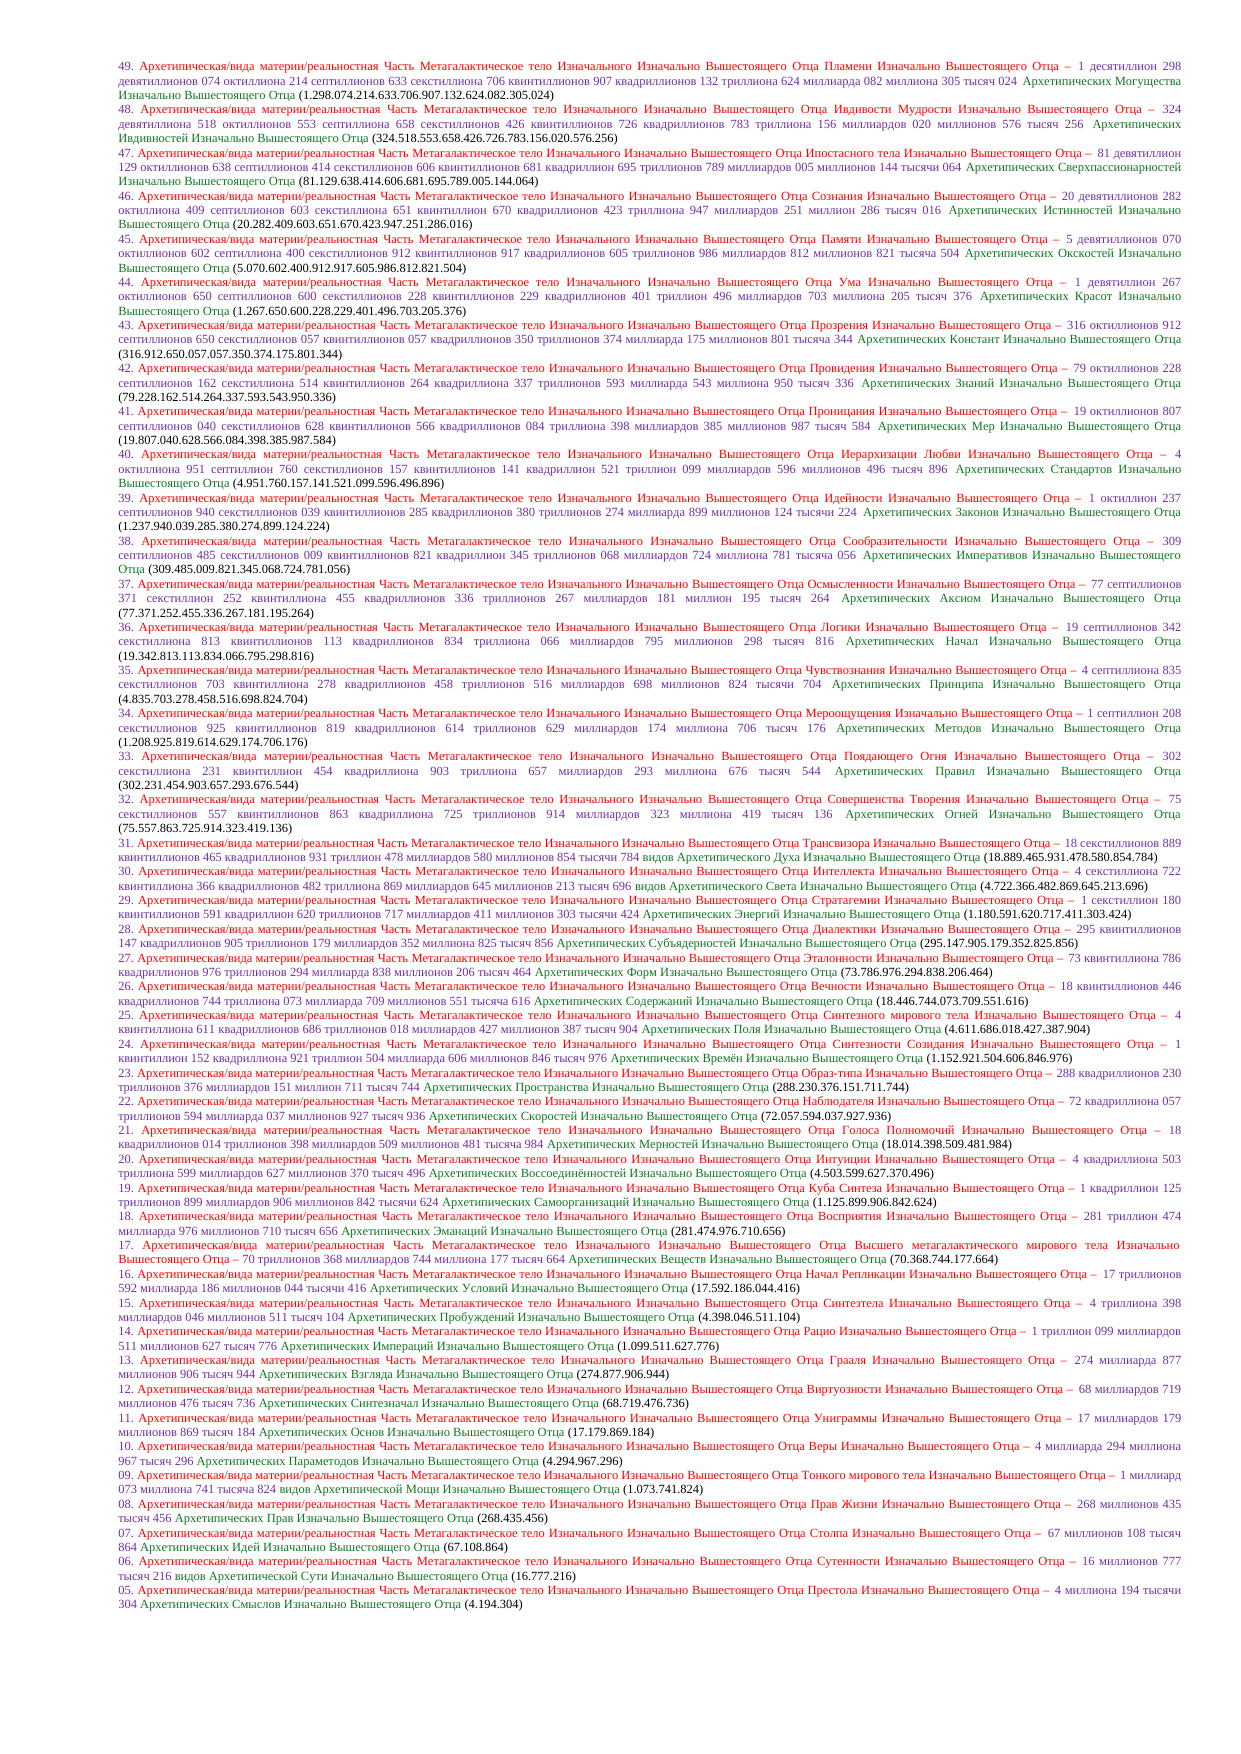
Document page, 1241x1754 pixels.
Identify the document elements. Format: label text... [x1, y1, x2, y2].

text 25. Архетипическая/вида материи/реальностная Часть Метагалактическое тело Изначального Изначально Вышестоящего Отца Синтезного мирового тела Изначально Вышестоящего Отца – 4 квинтиллиона 611 квадриллионов 686 триллионов 018 миллиардов 427 миллионов 387 тысяч 904 Архетипических Поля Изначально Вышестоящего Отца (4.611.686.018.427.387.904) [118, 1008, 1181, 1037]
text 37. Архетипическая/вида материи/реальностная Часть Метагалактическое тело Изначального Изначально Вышестоящего Отца Осмысленности Изначально Вышестоящего Отца – 77 септиллионов 371 секстиллион 252 квинтиллиона 455 квадриллионов 336 триллионов 267 миллиардов 181 миллион 195 тысяч 264 Архетипических Аксиом Изначально Вышестоящего Отца (77.371.252.455.336.267.181.195.264) [118, 577, 1181, 620]
text 14. Архетипическая/вида материи/реальностная Часть Метагалактическое тело Изначального Изначально Вышестоящего Отца Рацио Изначально Вышестоящего Отца – 1 триллион 099 миллиардов 511 миллионов 627 тысяч 776 Архетипических Импераций Изначально Вышестоящего Отца (1.099.511.627.776) [118, 1324, 1181, 1353]
text 19. Архетипическая/вида материи/реальностная Часть Метагалактическое тело Изначального Изначально Вышестоящего Отца Куба Синтеза Изначально Вышестоящего Отца – 1 квадриллион 125 триллионов 899 миллиардов 906 миллионов 842 тысячи 624 Архетипических Самоорганизаций Изначально Вышестоящего Отца (1.125.899.906.842.624) [118, 1180, 1181, 1209]
text 40. Архетипическая/вида материи/реальностная Часть Метагалактическое тело Изначального Изначально Вышестоящего Отца Иерархизации Любви Изначально Вышестоящего Отца – 4 октиллиона 951 септиллион 760 секстиллионов 157 квинтиллионов 141 квадриллион 521 триллион 099 миллиардов 596 миллионов 496 тысяч 896 Архетипических Стандартов Изначально Вышестоящего Отца (4.951.760.157.141.521.099.596.496.896) [118, 447, 1181, 490]
text 34. Архетипическая/вида материи/реальностная Часть Метагалактическое тело Изначального Изначально Вышестоящего Отца Мероощущения Изначально Вышестоящего Отца – 1 септиллион 208 секстиллионов 925 квинтиллионов 819 квадриллионов 614 триллионов 629 миллиардов 174 миллиона 706 тысяч 176 Архетипических Методов Изначально Вышестоящего Отца (1.208.925.819.614.629.174.706.176) [118, 706, 1181, 749]
text 39. Архетипическая/вида материи/реальностная Часть Метагалактическое тело Изначального Изначально Вышестоящего Отца Идейности Изначально Вышестоящего Отца – 1 октиллион 237 септиллионов 940 секстиллионов 039 квинтиллионов 285 квадриллионов 380 триллионов 274 миллиарда 899 миллионов 124 тысячи 224 Архетипических Законов Изначально Вышестоящего Отца (1.237.940.039.285.380.274.899.124.224) [118, 490, 1181, 533]
text 48. Архетипическая/вида материи/реальностная Часть Метагалактическое тело Изначального Изначально Вышестоящего Отца Ивдивости Мудрости Изначально Вышестоящего Отца – 324 девятиллиона 518 октиллионов 553 септиллиона 658 секстиллионов 426 квинтиллионов 726 квадриллионов 783 триллиона 156 миллиардов 020 миллионов 576 тысяч 256 Архетипических Ивдивностей Изначально Вышестоящего Отца (324.518.553.658.426.726.783.156.020.576.256) [118, 102, 1181, 145]
text 23. Архетипическая/вида материи/реальностная Часть Метагалактическое тело Изначального Изначально Вышестоящего Отца Образ-типа Изначально Вышестоящего Отца – 288 квадриллионов 230 триллионов 376 миллиардов 151 миллион 711 тысяч 744 Архетипических Пространства Изначально Вышестоящего Отца (288.230.376.151.711.744) [118, 1065, 1181, 1094]
text 24. Архетипическая/вида материи/реальностная Часть Метагалактическое тело Изначального Изначально Вышестоящего Отца Синтезности Созидания Изначально Вышестоящего Отца – 1 квинтиллион 152 квадриллиона 921 триллион 504 миллиарда 606 миллионов 846 тысяч 976 Архетипических Времён Изначально Вышестоящего Отца (1.152.921.504.606.846.976) [118, 1037, 1181, 1065]
text 49. Архетипическая/вида материи/реальностная Часть Метагалактическое тело Изначального Изначально Вышестоящего Отца Пламени Изначально Вышестоящего Отца – 1 десятиллион 298 девятиллионов 074 октиллиона 214 септиллионов 633 секстиллиона 706 квинтиллионов 907 квадриллионов 132 триллиона 624 миллиарда 082 миллиона 305 тысяч 024 Архетипических Могущества Изначально Вышестоящего Отца (1.298.074.214.633.706.907.132.624.082.305.024) [118, 59, 1181, 102]
text 22. Архетипическая/вида материи/реальностная Часть Метагалактическое тело Изначального Изначально Вышестоящего Отца Наблюдателя Изначально Вышестоящего Отца – 72 квадриллиона 057 триллионов 594 миллиарда 037 миллионов 927 тысяч 936 Архетипических Скоростей Изначально Вышестоящего Отца (72.057.594.037.927.936) [118, 1094, 1181, 1123]
text 10. Архетипическая/вида материи/реальностная Часть Метагалактическое тело Изначального Изначально Вышестоящего Отца Веры Изначально Вышестоящего Отца – 4 миллиарда 294 миллиона 967 тысяч 296 Архетипических Параметодов Изначально Вышестоящего Отца (4.294.967.296) [118, 1439, 1181, 1468]
text 32. Архетипическая/вида материи/реальностная Часть Метагалактическое тело Изначального Изначально Вышестоящего Отца Совершенства Творения Изначально Вышестоящего Отца – 75 секстиллионов 557 квинтиллионов 863 квадриллиона 725 триллионов 914 миллиардов 323 миллиона 419 тысяч 136 Архетипических Огней Изначально Вышестоящего Отца (75.557.863.725.914.323.419.136) [118, 792, 1181, 835]
text 43. Архетипическая/вида материи/реальностная Часть Метагалактическое тело Изначального Изначально Вышестоящего Отца Прозрения Изначально Вышестоящего Отца – 316 октиллионов 912 септиллионов 650 секстиллионов 057 квинтиллионов 057 квадриллионов 350 триллионов 374 миллиарда 175 миллионов 801 тысяча 344 Архетипических Констант Изначально Вышестоящего Отца (316.912.650.057.057.350.374.175.801.344) [118, 318, 1181, 361]
text 41. Архетипическая/вида материи/реальностная Часть Метагалактическое тело Изначального Изначально Вышестоящего Отца Проницания Изначально Вышестоящего Отца – 19 октиллионов 807 септиллионов 040 секстиллионов 628 квинтиллионов 566 квадриллионов 084 триллиона 398 миллиардов 385 миллионов 987 тысяч 584 Архетипических Мер Изначально Вышестоящего Отца (19.807.040.628.566.084.398.385.987.584) [118, 404, 1181, 447]
text 07. Архетипическая/вида материи/реальностная Часть Метагалактическое тело Изначального Изначально Вышестоящего Отца Столпа Изначально Вышестоящего Отца – 67 миллионов 108 тысяч 864 Архетипических Идей Изначально Вышестоящего Отца (67.108.864) [118, 1525, 1181, 1554]
text 12. Архетипическая/вида материи/реальностная Часть Метагалактическое тело Изначального Изначально Вышестоящего Отца Виртуозности Изначально Вышестоящего Отца – 68 миллиардов 719 миллионов 476 тысяч 736 Архетипических Синтезначал Изначально Вышестоящего Отца (68.719.476.736) [118, 1382, 1181, 1410]
text 16. Архетипическая/вида материи/реальностная Часть Метагалактическое тело Изначального Изначально Вышестоящего Отца Начал Репликации Изначально Вышестоящего Отца – 17 триллионов 592 миллиарда 186 миллионов 044 тысячи 416 Архетипических Условий Изначально Вышестоящего Отца (17.592.186.044.416) [118, 1267, 1181, 1295]
text 18. Архетипическая/вида материи/реальностная Часть Метагалактическое тело Изначального Изначально Вышестоящего Отца Восприятия Изначально Вышестоящего Отца – 281 триллион 474 миллиарда 976 миллионов 710 тысяч 656 Архетипических Эманаций Изначально Вышестоящего Отца (281.474.976.710.656) [118, 1209, 1181, 1238]
text 38. Архетипическая/вида материи/реальностная Часть Метагалактическое тело Изначального Изначально Вышестоящего Отца Сообразительности Изначально Вышестоящего Отца – 309 септиллионов 485 секстиллионов 009 квинтиллионов 821 квадриллион 345 триллионов 068 миллиардов 724 миллиона 781 тысяча 056 Архетипических Императивов Изначально Вышестоящего Отца (309.485.009.821.345.068.724.781.056) [118, 533, 1181, 577]
text 06. Архетипическая/вида материи/реальностная Часть Метагалактическое тело Изначального Изначально Вышестоящего Отца Сутенности Изначально Вышестоящего Отца – 16 миллионов 777 тысяч 216 видов Архетипической Сути Изначально Вышестоящего Отца (16.777.216) [118, 1554, 1181, 1583]
text 30. Архетипическая/вида материи/реальностная Часть Метагалактическое тело Изначального Изначально Вышестоящего Отца Интеллекта Изначально Вышестоящего Отца – 4 секстиллиона 722 квинтиллиона 366 квадриллионов 482 триллиона 869 миллиардов 645 миллионов 213 тысяч 696 видов Архетипического Света Изначально Вышестоящего Отца (4.722.366.482.869.645.213.696) [118, 864, 1181, 893]
text 45. Архетипическая/вида материи/реальностная Часть Метагалактическое тело Изначального Изначально Вышестоящего Отца Памяти Изначально Вышестоящего Отца – 5 девятиллионов 070 октиллионов 602 септиллиона 400 секстиллионов 912 квинтиллионов 917 квадриллионов 605 триллионов 986 миллиардов 812 миллионов 821 тысяча 504 Архетипических Окскостей Изначально Вышестоящего Отца (5.070.602.400.912.917.605.986.812.821.504) [118, 232, 1181, 275]
text 47. Архетипическая/вида материи/реальностная Часть Метагалактическое тело Изначального Изначально Вышестоящего Отца Ипостасного тела Изначально Вышестоящего Отца – 81 девятиллион 129 октиллионов 638 септиллионов 414 секстиллионов 606 квинтиллионов 681 квадриллион 695 триллионов 789 миллиардов 005 миллионов 144 тысячи 064 Архетипических Сверхпассионарностей Изначально Вышестоящего Отца (81.129.638.414.606.681.695.789.005.144.064) [118, 145, 1181, 188]
text 28. Архетипическая/вида материи/реальностная Часть Метагалактическое тело Изначального Изначально Вышестоящего Отца Диалектики Изначально Вышестоящего Отца – 295 квинтиллионов 147 квадриллионов 905 триллионов 179 миллиардов 352 миллиона 825 тысяч 856 Архетипических Субъядерностей Изначально Вышестоящего Отца (295.147.905.179.352.825.856) [118, 922, 1181, 950]
text 17. Архетипическая/вида материи/реальностная Часть Метагалактическое тело Изначального Изначально Вышестоящего Отца Высшего метагалактического мирового тела Изначально Вышестоящего Отца – 70 триллионов 368 миллиардов 744 миллиона 177 тысяч 664 Архетипических Веществ Изначально Вышестоящего Отца (70.368.744.177.664) [118, 1238, 1181, 1267]
text 15. Архетипическая/вида материи/реальностная Часть Метагалактическое тело Изначального Изначально Вышестоящего Отца Синтезтела Изначально Вышестоящего Отца – 4 триллиона 398 миллиардов 046 миллионов 511 тысяч 104 Архетипических Пробуждений Изначально Вышестоящего Отца (4.398.046.511.104) [118, 1295, 1181, 1324]
text 05. Архетипическая/вида материи/реальностная Часть Метагалактическое тело Изначального Изначально Вышестоящего Отца Престола Изначально Вышестоящего Отца – 4 миллиона 194 тысячи 304 Архетипических Смыслов Изначально Вышестоящего Отца (4.194.304) [118, 1583, 1181, 1612]
text 36. Архетипическая/вида материи/реальностная Часть Метагалактическое тело Изначального Изначально Вышестоящего Отца Логики Изначально Вышестоящего Отца – 19 септиллионов 342 секстиллиона 813 квинтиллионов 113 квадриллионов 834 триллиона 066 миллиардов 795 миллионов 298 тысяч 816 Архетипических Начал Изначально Вышестоящего Отца (19.342.813.113.834.066.795.298.816) [118, 620, 1181, 663]
text 46. Архетипическая/вида материи/реальностная Часть Метагалактическое тело Изначального Изначально Вышестоящего Отца Сознания Изначально Вышестоящего Отца – 20 девятиллионов 282 октиллиона 409 септиллионов 603 секстиллиона 651 квинтиллион 670 квадриллионов 423 триллиона 947 миллиардов 251 миллион 286 тысяч 016 Архетипических Истинностей Изначально Вышестоящего Отца (20.282.409.603.651.670.423.947.251.286.016) [118, 188, 1181, 232]
text 26. Архетипическая/вида материи/реальностная Часть Метагалактическое тело Изначального Изначально Вышестоящего Отца Вечности Изначально Вышестоящего Отца – 18 квинтиллионов 446 квадриллионов 744 триллиона 073 миллиарда 709 миллионов 551 тысяча 616 Архетипических Содержаний Изначально Вышестоящего Отца (18.446.744.073.709.551.616) [118, 979, 1181, 1008]
text 08. Архетипическая/вида материи/реальностная Часть Метагалактическое тело Изначального Изначально Вышестоящего Отца Прав Жизни Изначально Вышестоящего Отца – 268 миллионов 435 тысяч 456 Архетипических Прав Изначально Вышестоящего Отца (268.435.456) [118, 1497, 1181, 1525]
text 33. Архетипическая/вида материи/реальностная Часть Метагалактическое тело Изначального Изначально Вышестоящего Отца Поядающего Огня Изначально Вышестоящего Отца – 302 секстиллиона 231 квинтиллион 454 квадриллиона 903 триллиона 657 миллиардов 293 миллиона 676 тысяч 544 Архетипических Правил Изначально Вышестоящего Отца (302.231.454.903.657.293.676.544) [118, 749, 1181, 792]
text 13. Архетипическая/вида материи/реальностная Часть Метагалактическое тело Изначального Изначально Вышестоящего Отца Грааля Изначально Вышестоящего Отца – 274 миллиарда 877 миллионов 906 тысяч 944 Архетипических Взгляда Изначально Вышестоящего Отца (274.877.906.944) [118, 1353, 1181, 1382]
text 35. Архетипическая/вида материи/реальностная Часть Метагалактическое тело Изначального Изначально Вышестоящего Отца Чувствознания Изначально Вышестоящего Отца – 4 септиллиона 835 секстиллионов 703 квинтиллиона 278 квадриллионов 458 триллионов 516 миллиардов 698 миллионов 824 тысячи 704 Архетипических Принципа Изначально Вышестоящего Отца (4.835.703.278.458.516.698.824.704) [118, 663, 1181, 706]
text 42. Архетипическая/вида материи/реальностная Часть Метагалактическое тело Изначального Изначально Вышестоящего Отца Провидения Изначально Вышестоящего Отца – 79 октиллионов 228 септиллионов 162 секстиллиона 514 квинтиллионов 264 квадриллиона 337 триллионов 593 миллиарда 543 миллиона 950 тысяч 336 Архетипических Знаний Изначально Вышестоящего Отца (79.228.162.514.264.337.593.543.950.336) [118, 361, 1181, 404]
text 29. Архетипическая/вида материи/реальностная Часть Метагалактическое тело Изначального Изначально Вышестоящего Отца Стратагемии Изначально Вышестоящего Отца – 1 секстиллион 180 квинтиллионов 591 квадриллион 620 триллионов 717 миллиардов 411 миллионов 303 тысячи 424 Архетипических Энергий Изначально Вышестоящего Отца (1.180.591.620.717.411.303.424) [118, 893, 1181, 922]
text 21. Архетипическая/вида материи/реальностная Часть Метагалактическое тело Изначального Изначально Вышестоящего Отца Голоса Полномочий Изначально Вышестоящего Отца – 18 квадриллионов 014 триллионов 398 миллиардов 509 миллионов 481 тысяча 984 Архетипических Мерностей Изначально Вышестоящего Отца (18.014.398.509.481.984) [118, 1123, 1181, 1152]
text 44. Архетипическая/вида материи/реальностная Часть Метагалактическое тело Изначального Изначально Вышестоящего Отца Ума Изначально Вышестоящего Отца – 1 девятиллион 267 октиллионов 650 септиллионов 600 секстиллионов 228 квинтиллионов 229 квадриллионов 401 триллион 496 миллиардов 703 миллиона 205 тысяч 376 Архетипических Красот Изначально Вышестоящего Отца (1.267.650.600.228.229.401.496.703.205.376) [118, 275, 1181, 318]
text 31. Архетипическая/вида материи/реальностная Часть Метагалактическое тело Изначального Изначально Вышестоящего Отца Трансвизора Изначально Вышестоящего Отца – 18 секстиллионов 889 квинтиллионов 465 квадриллионов 931 триллион 478 миллиардов 580 миллионов 854 тысячи 784 видов Архетипического Духа Изначально Вышестоящего Отца (18.889.465.931.478.580.854.784) [118, 835, 1181, 864]
text 11. Архетипическая/вида материи/реальностная Часть Метагалактическое тело Изначального Изначально Вышестоящего Отца Униграммы Изначально Вышестоящего Отца – 17 миллиардов 179 миллионов 869 тысяч 184 Архетипических Основ Изначально Вышестоящего Отца (17.179.869.184) [118, 1410, 1181, 1439]
text 09. Архетипическая/вида материи/реальностная Часть Метагалактическое тело Изначального Изначально Вышестоящего Отца Тонкого мирового тела Изначально Вышестоящего Отца – 1 миллиард 073 миллиона 741 тысяча 824 видов Архетипической Мощи Изначально Вышестоящего Отца (1.073.741.824) [118, 1468, 1181, 1497]
text 27. Архетипическая/вида материи/реальностная Часть Метагалактическое тело Изначального Изначально Вышестоящего Отца Эталонности Изначально Вышестоящего Отца – 73 квинтиллиона 786 квадриллионов 976 триллионов 294 миллиарда 838 миллионов 206 тысяч 464 Архетипических Форм Изначально Вышестоящего Отца (73.786.976.294.838.206.464) [118, 950, 1181, 979]
text 20. Архетипическая/вида материи/реальностная Часть Метагалактическое тело Изначального Изначально Вышестоящего Отца Интуиции Изначально Вышестоящего Отца – 4 квадриллиона 503 триллиона 599 миллиардов 627 миллионов 370 тысяч 496 Архетипических Воссоединённостей Изначально Вышестоящего Отца (4.503.599.627.370.496) [118, 1152, 1181, 1180]
